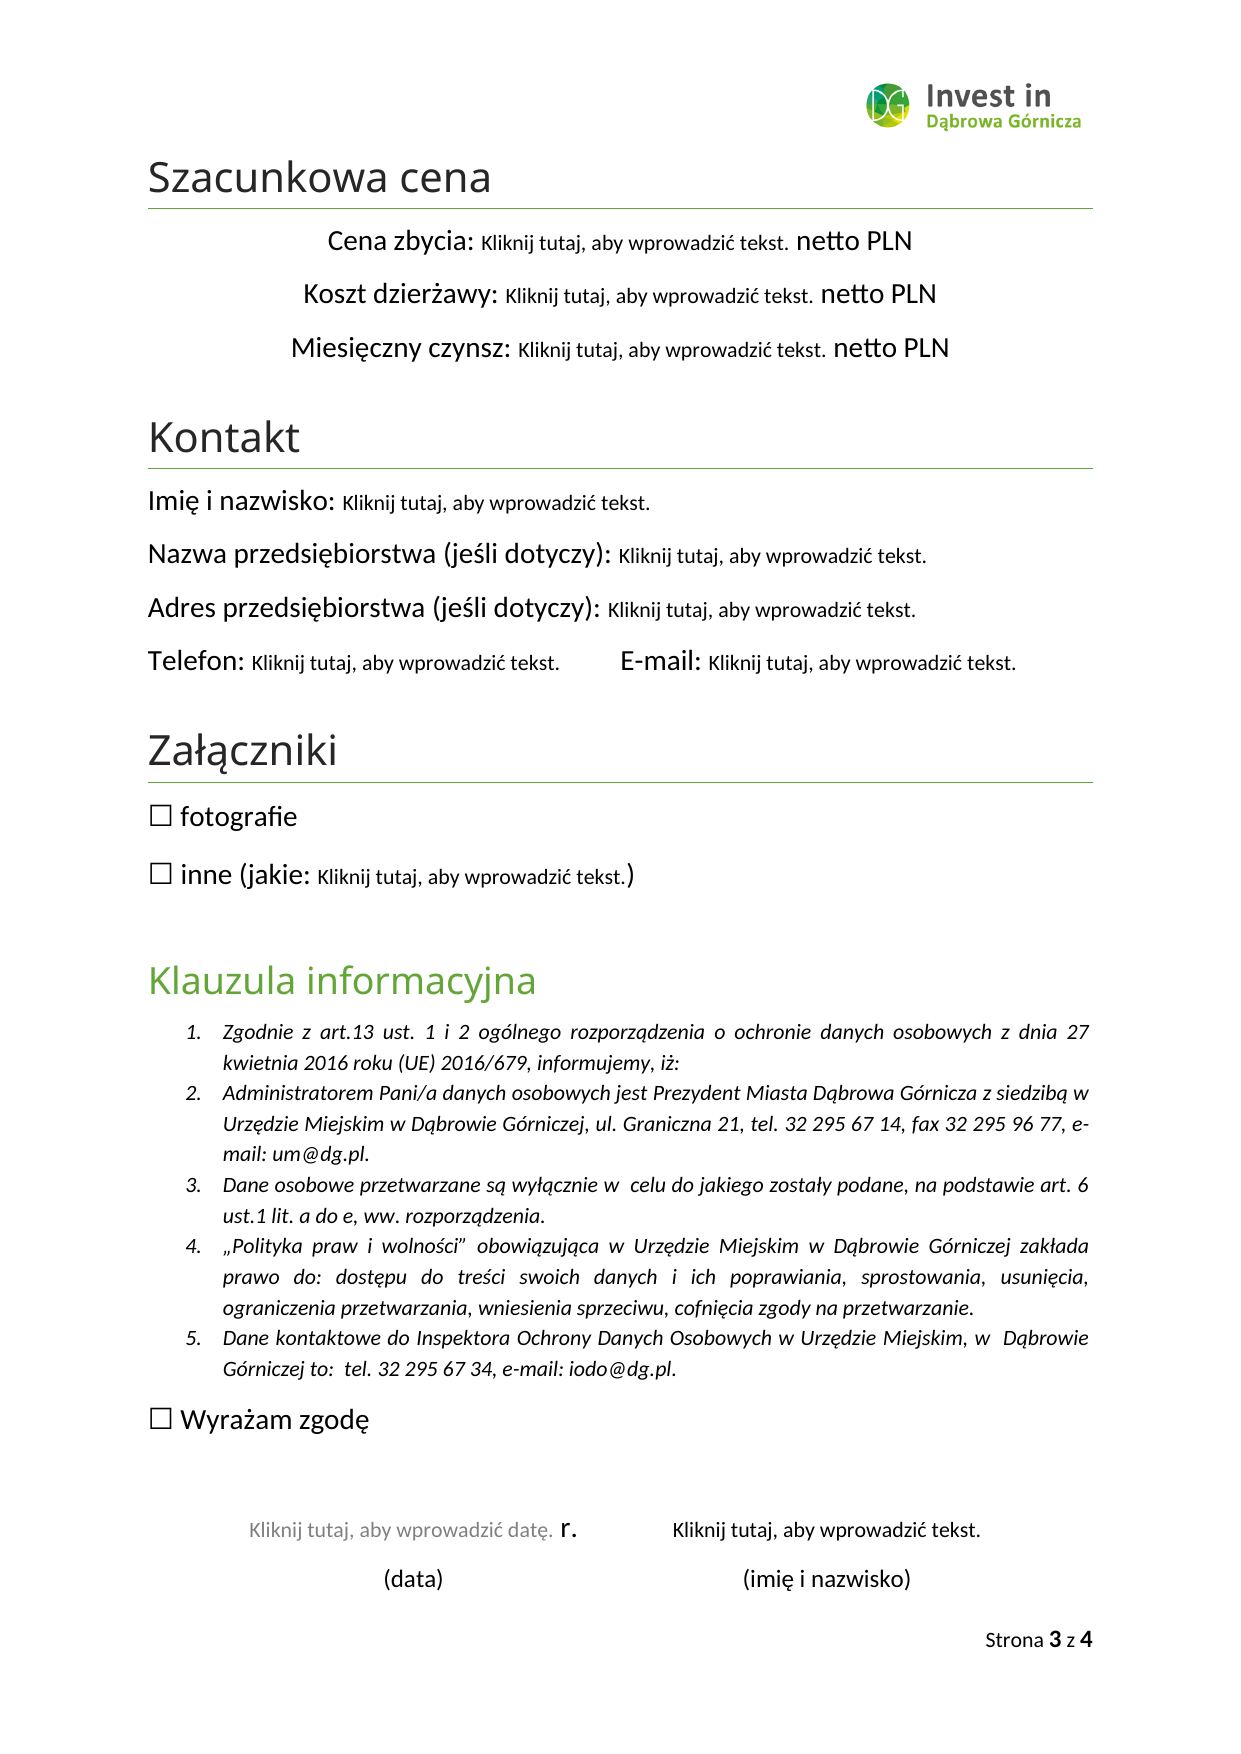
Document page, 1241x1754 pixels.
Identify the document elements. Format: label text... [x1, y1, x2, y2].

list Zgodnie z art.13 ust. 1 i 2 ogólnego rozporządzenia o ochronie danych osobowych z dnia 27 kwietnia 2016 roku (UE) 2016/679, informujemy, iż: [185, 1018, 1093, 1075]
picture [853, 73, 1093, 145]
text fotografie [148, 795, 1093, 835]
text Wyrażam zgodę [148, 1398, 1093, 1438]
list Dane osobowe przetwarzane są wyłącznie w celu do jakiego zostały podane, na podstawie art. 6 ust.1 lit. a do e, ww. rozporządzenia. [185, 1171, 1093, 1228]
list Dane kontaktowe do Inspektora Ochrony Danych Osobowych w Urzędzie Miejskim, w Dąbrowie Górniczej to: tel. 32 295 67 34, e-mail: iodo@dg.pl. [185, 1324, 1093, 1382]
text Koszt dzierżawy: netto PLN [148, 276, 1093, 311]
text Telefon: E-mail: [148, 642, 1093, 678]
text (data) (imię i nazwisko) [148, 1563, 1093, 1593]
subtitle Kontakt [148, 407, 1093, 468]
text Nazwa przedsiębiorstwa (jeśli dotyczy): [148, 535, 1093, 571]
text Imię i nazwisko: [148, 482, 1093, 517]
subtitle Załączniki [148, 721, 1093, 782]
list Administratorem Pani/a danych osobowych jest Prezydent Miasta Dąbrowa Górnicza z siedzibą w Urzędzie Miejskim w Dąbrowie Górniczej, ul. Graniczna 21, tel. 32 295 67 14, fax 32 295 96 77, e-mail: um@dg.pl. [185, 1079, 1093, 1167]
text Cena zbycia: netto PLN [148, 222, 1093, 258]
subtitle Klauzula informacyjna [148, 954, 1093, 1006]
list „Polityka praw i wolności” obowiązująca w Urzędzie Miejskim w Dąbrowie Górniczej zakłada prawo do: dostępu do treści swoich danych i ich poprawiania, sprostowania, usunięcia, ograniczenia przetwarzania, wniesienia sprzeciwu, cofnięcia zgody na przetwarzanie. [185, 1232, 1093, 1320]
text Miesięczny czynsz: netto PLN [148, 329, 1093, 364]
subtitle Szacunkowa cena [148, 148, 1093, 208]
text r. [148, 1509, 1093, 1545]
text inne (jakie: ) [148, 853, 1093, 893]
text Adres przedsiębiorstwa (jeśli dotyczy): [148, 589, 1093, 624]
